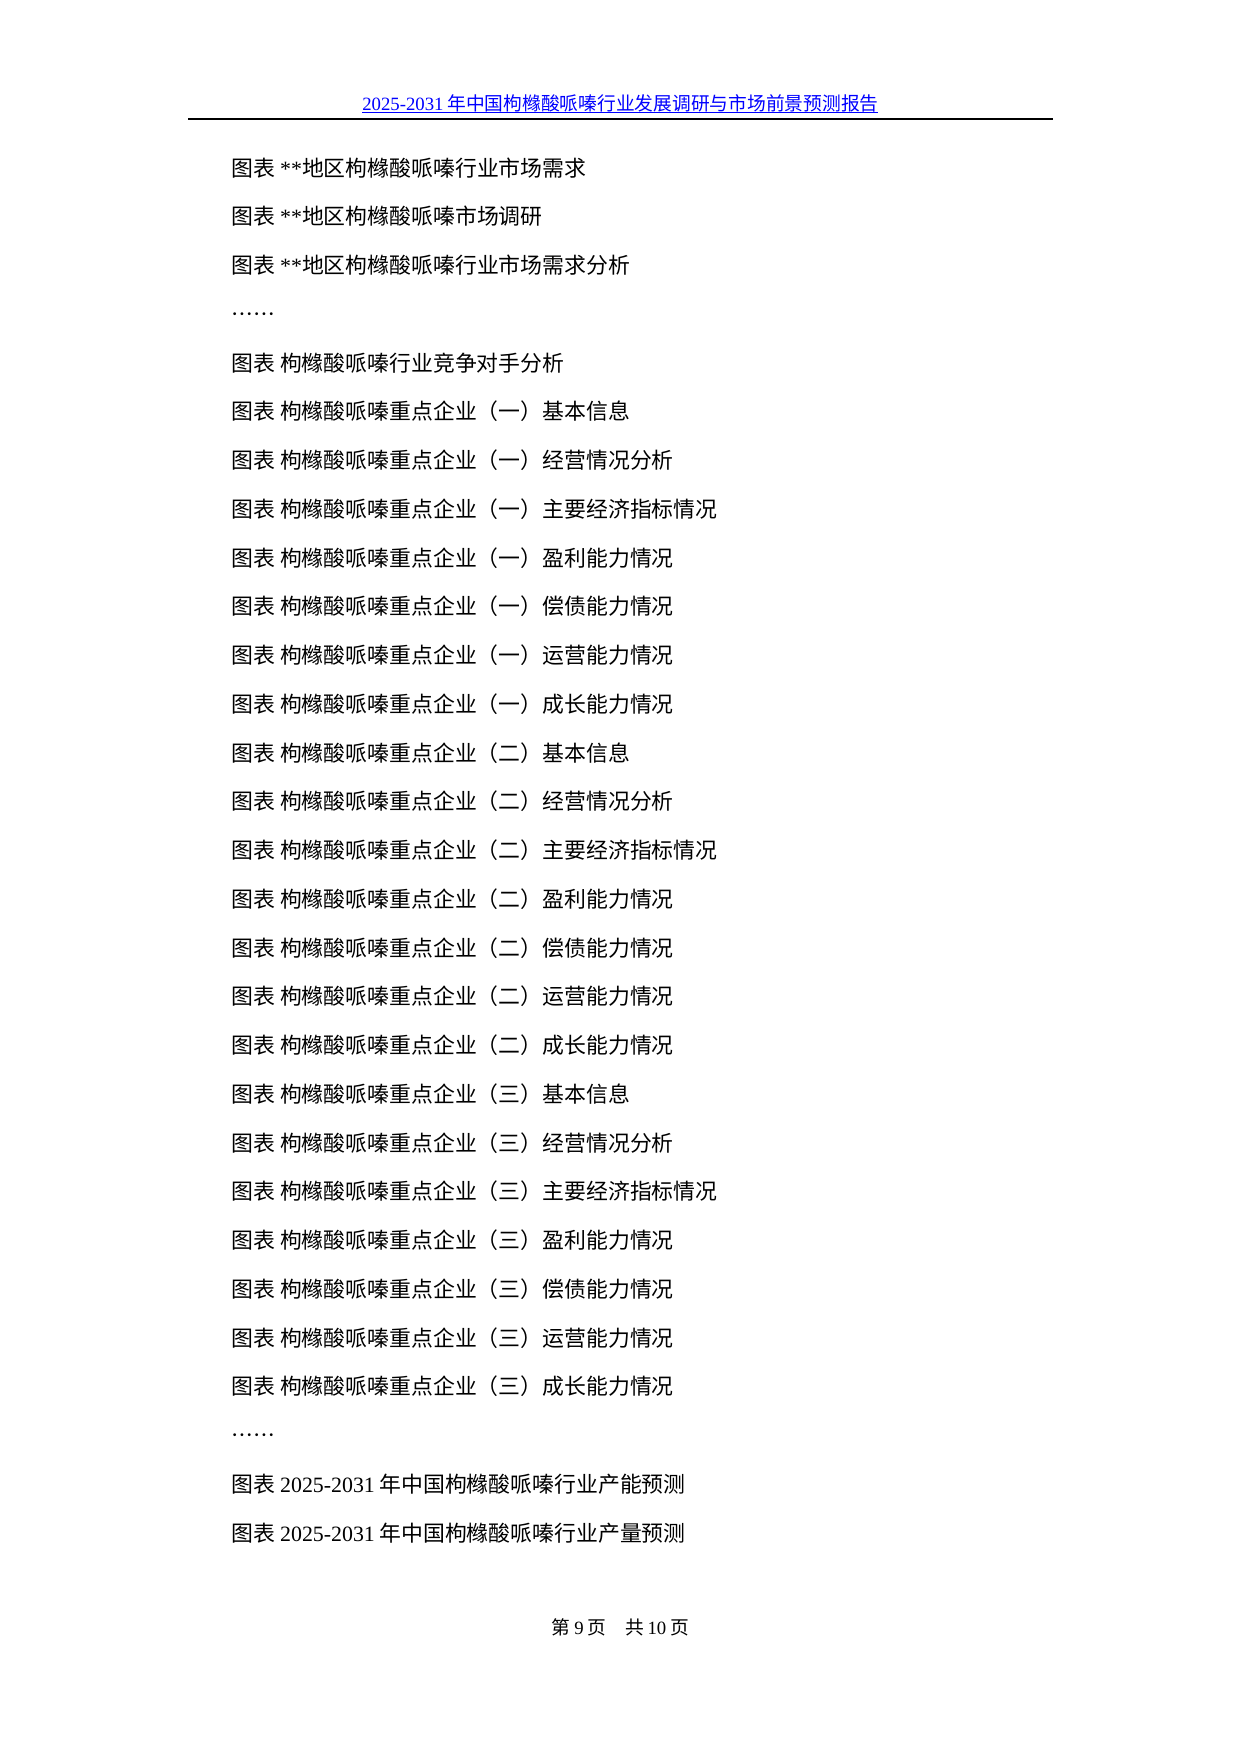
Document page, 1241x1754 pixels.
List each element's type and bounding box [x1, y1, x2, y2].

text [187, 150, 1053, 1548]
